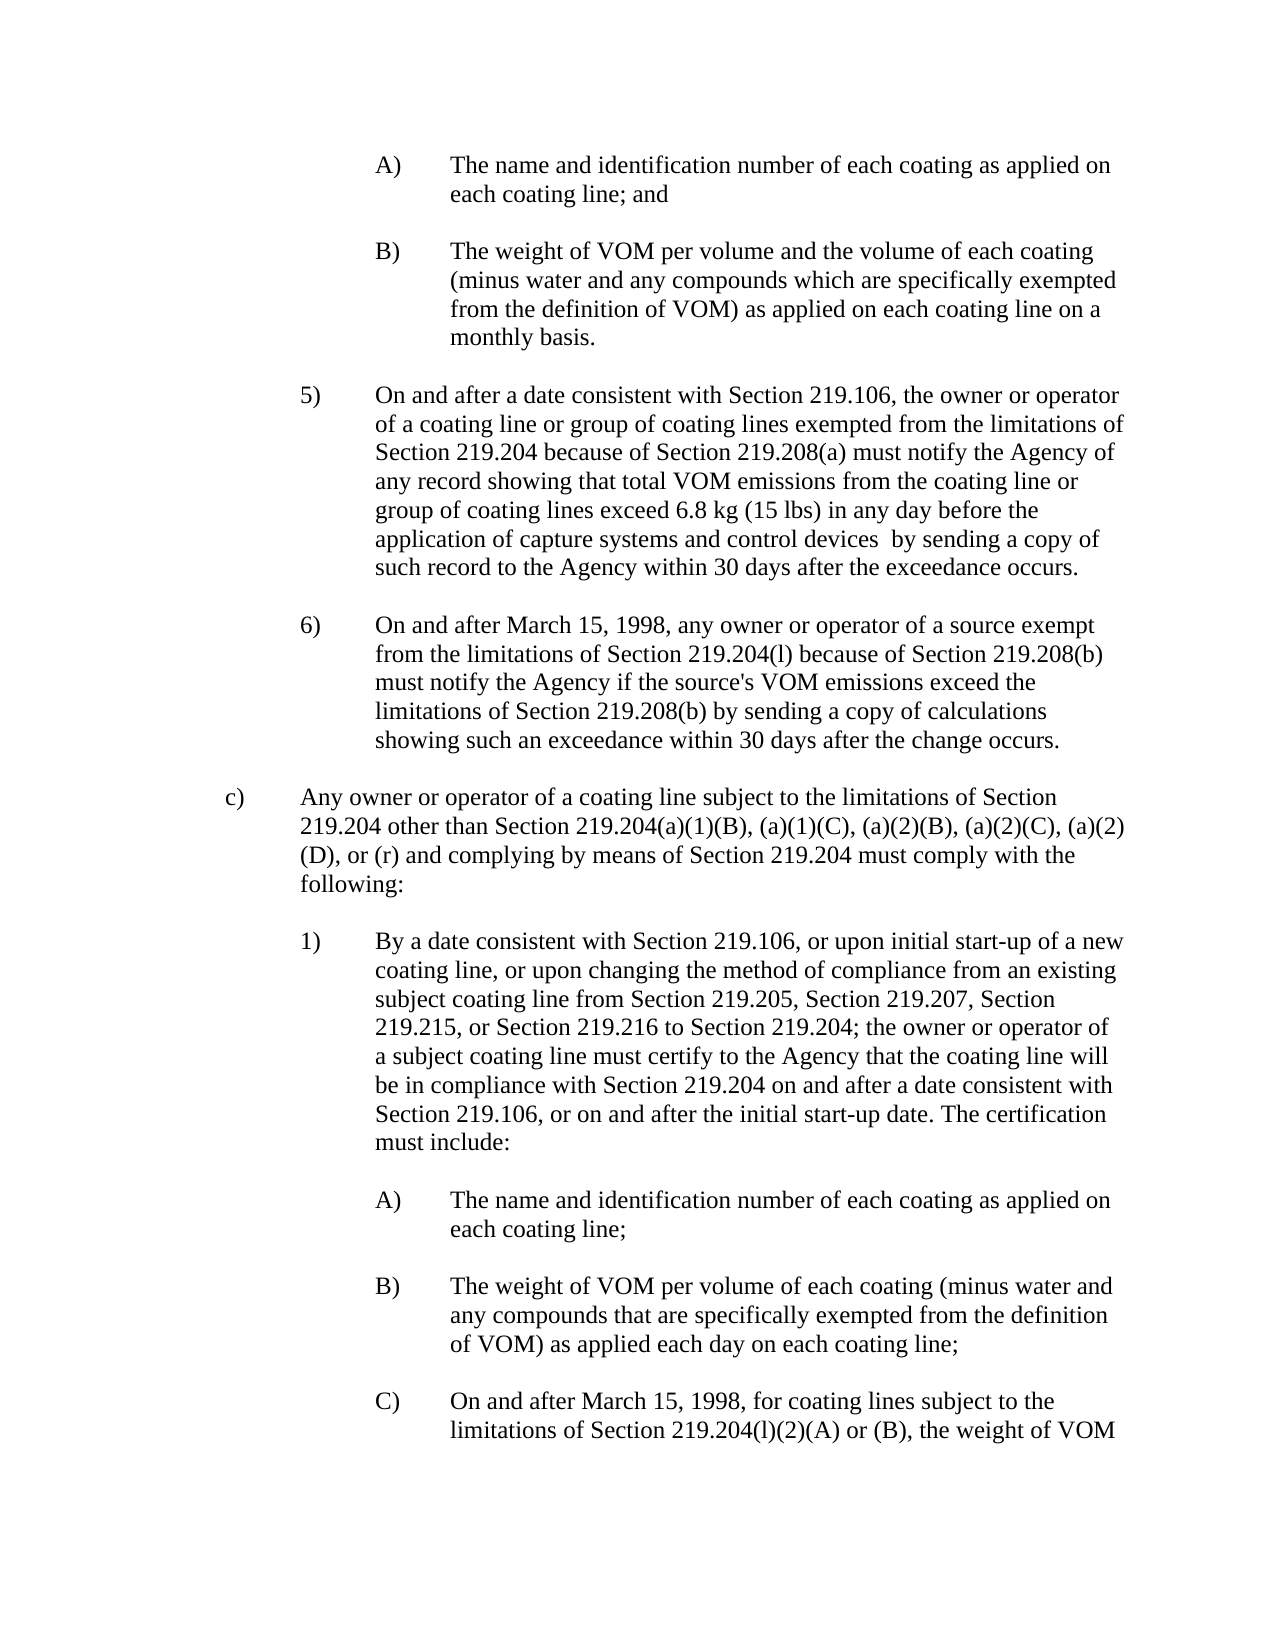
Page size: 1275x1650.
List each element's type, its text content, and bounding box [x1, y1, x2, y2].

text 5) On and after a date consistent with Section 219.106, the owner or operator of a coating line or group of coating lines exempted from the limitations of Section 219.204 because of Section 219.208(a) must notify the Agency of any record showing that total VOM emissions from the coating line or group of coating lines exceed 6.8 kg (15 lbs) in any day before the application of capture systems and control devices by sending a copy of such record to the Agency within 30 days after the exceedance occurs. [300, 380, 1125, 581]
text B) The weight of VOM per volume of each coating (minus water and any compounds that are specifically exempted from the definition of VOM) as applied each day on each coating line; [375, 1271, 1125, 1357]
text A) The name and identification number of each coating as applied on each coating line; [375, 1185, 1125, 1242]
text c) Any owner or operator of a coating line subject to the limitations of Section 219.204 other than Section 219.204(a)(1)(B), (a)(1)(C), (a)(2)(B), (a)(2)(C), (a)(2)(D), or (r) and complying by means of Section 219.204 must comply with the following: [225, 782, 1125, 897]
text A) The name and identification number of each coating as applied on each coating line; and [375, 150, 1125, 207]
text 6) On and after March 15, 1998, any owner or operator of a source exempt from the limitations of Section 219.204(l) because of Section 219.208(b) must notify the Agency if the source's VOM emissions exceed the limitations of Section 219.208(b) by sending a copy of calculations showing such an exceedance within 30 days after the change occurs. [300, 610, 1125, 754]
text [375, 1386, 1125, 1444]
text 1) By a date consistent with Section 219.106, or upon initial start-up of a new coating line, or upon changing the method of compliance from an existing subject coating line from Section 219.205, Section 219.207, Section 219.215, or Section 219.216 to Section 219.204; the owner or operator of a subject coating line must certify to the Agency that the coating line will be in compliance with Section 219.204 on and after a date consistent with Section 219.106, or on and after the initial start-up date. The certification must include: [300, 926, 1125, 1156]
text B) The weight of VOM per volume and the volume of each coating (minus water and any compounds which are specifically exempted from the definition of VOM) as applied on each coating line on a monthly basis. [375, 236, 1125, 351]
